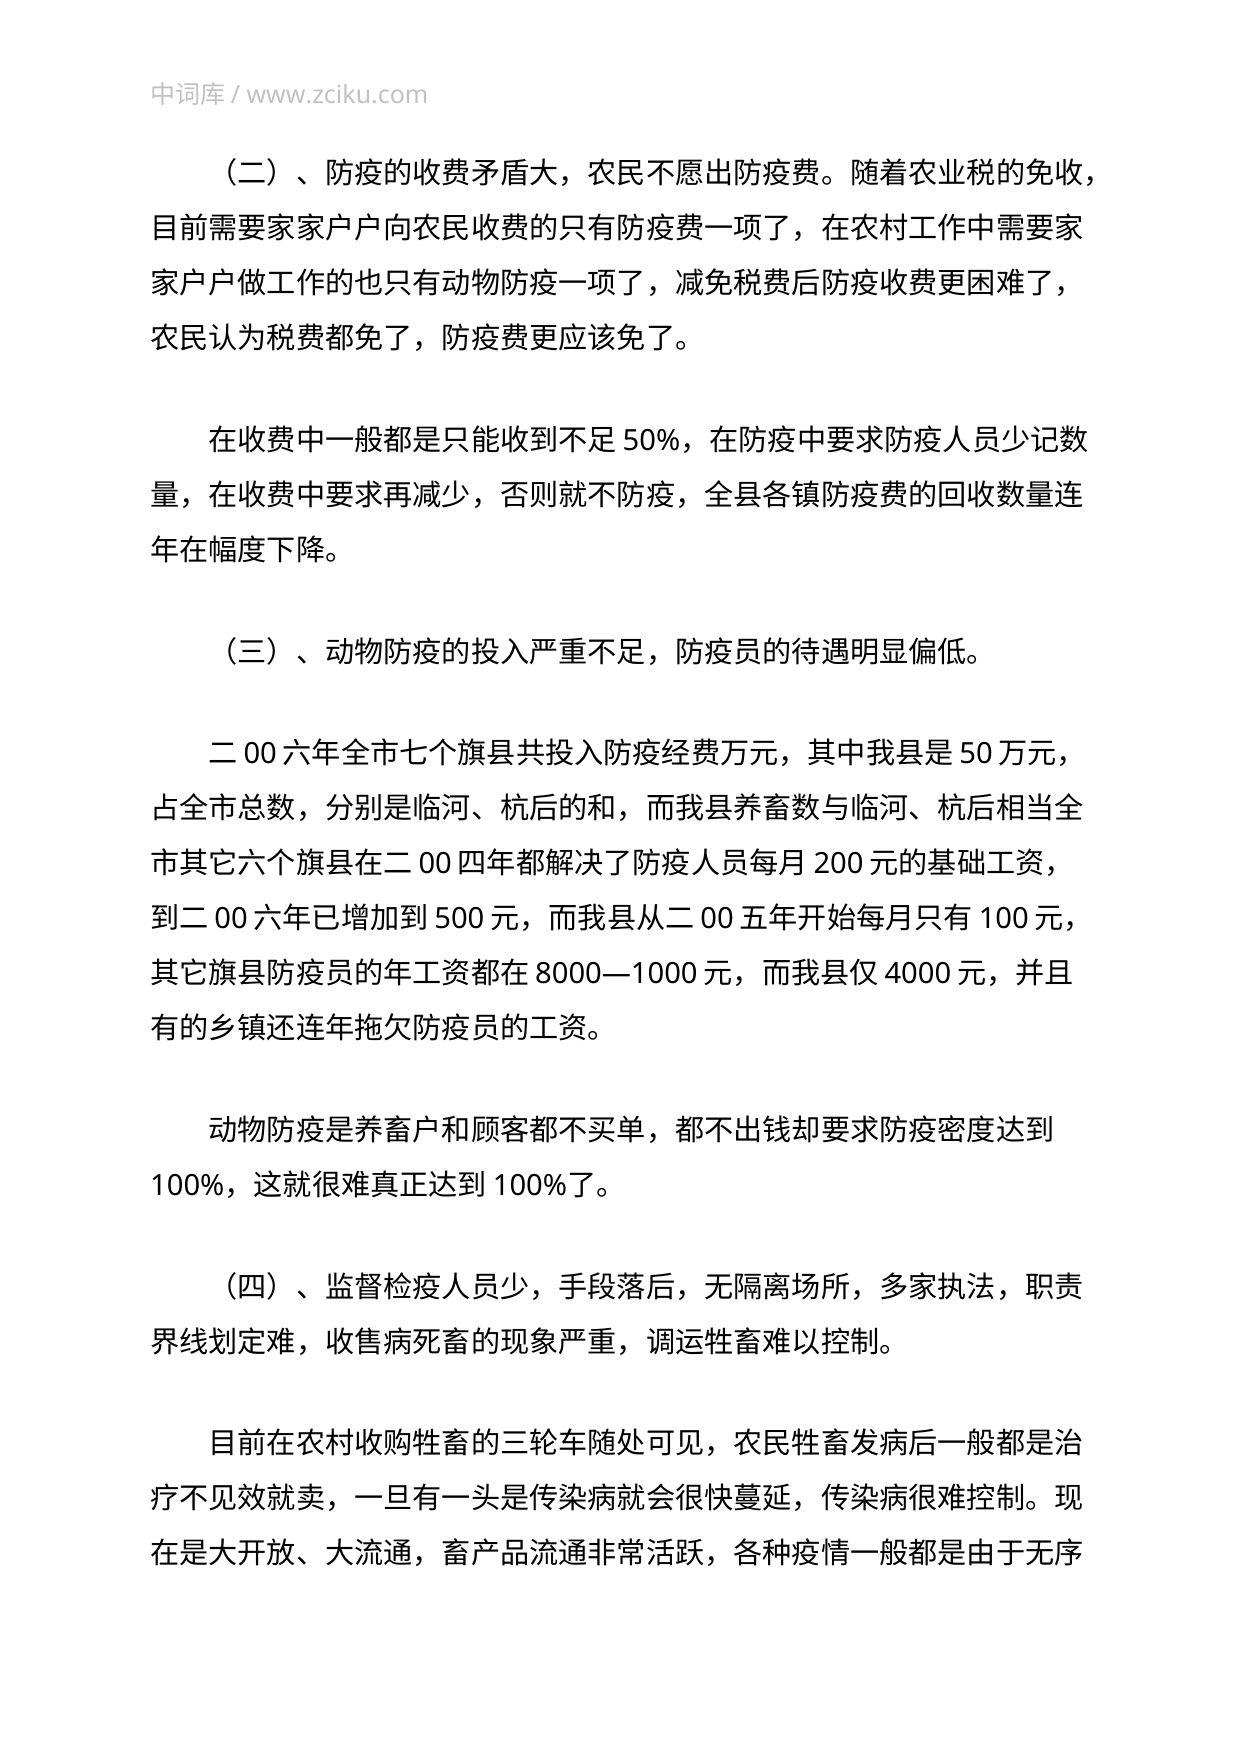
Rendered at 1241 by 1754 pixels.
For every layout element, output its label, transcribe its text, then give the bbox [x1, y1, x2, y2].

text （三）、动物防疫的投入严重不足，防疫员的待遇明显偏低。 [150, 628, 1090, 670]
text （二）、防疫的收费矛盾大，农民不愿出防疫费。随着农业税的免收，目前需要家家户户向农民收费的只有防疫费一项了，在农村工作中需要家家户户做工作的也只有动物防疫一项了，减免税费后防疫收费更困难了，农民认为税费都免了，防疫费更应该免了。 [150, 150, 1090, 357]
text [150, 1420, 1090, 1572]
text 在收费中一般都是只能收到不足50%，在防疫中要求防疫人员少记数量，在收费中要求再减少，否则就不防疫，全县各镇防疫费的回收数量连年在幅度下降。 [150, 416, 1090, 569]
text （四）、监督检疫人员少，手段落后，无隔离场所，多家执法，职责界线划定难，收售病死畜的现象严重，调运牲畜难以控制。 [150, 1263, 1090, 1361]
text 动物防疫是养畜户和顾客都不买单，都不出钱却要求防疫密度达到100%，这就很难真正达到100%了。 [150, 1107, 1090, 1204]
text 二00六年全市七个旗县共投入防疫经费万元，其中我县是50万元，占全市总数，分别是临河、杭后的和，而我县养畜数与临河、杭后相当全市其它六个旗县在二00四年都解决了防疫人员每月200元的基础工资，到二00六年已增加到500元，而我县从二00五年开始每月只有100元，其它旗县防疫员的年工资都在8000—1000元，而我县仅4000元，并且有的乡镇还连年拖欠防疫员的工资。 [150, 730, 1090, 1047]
